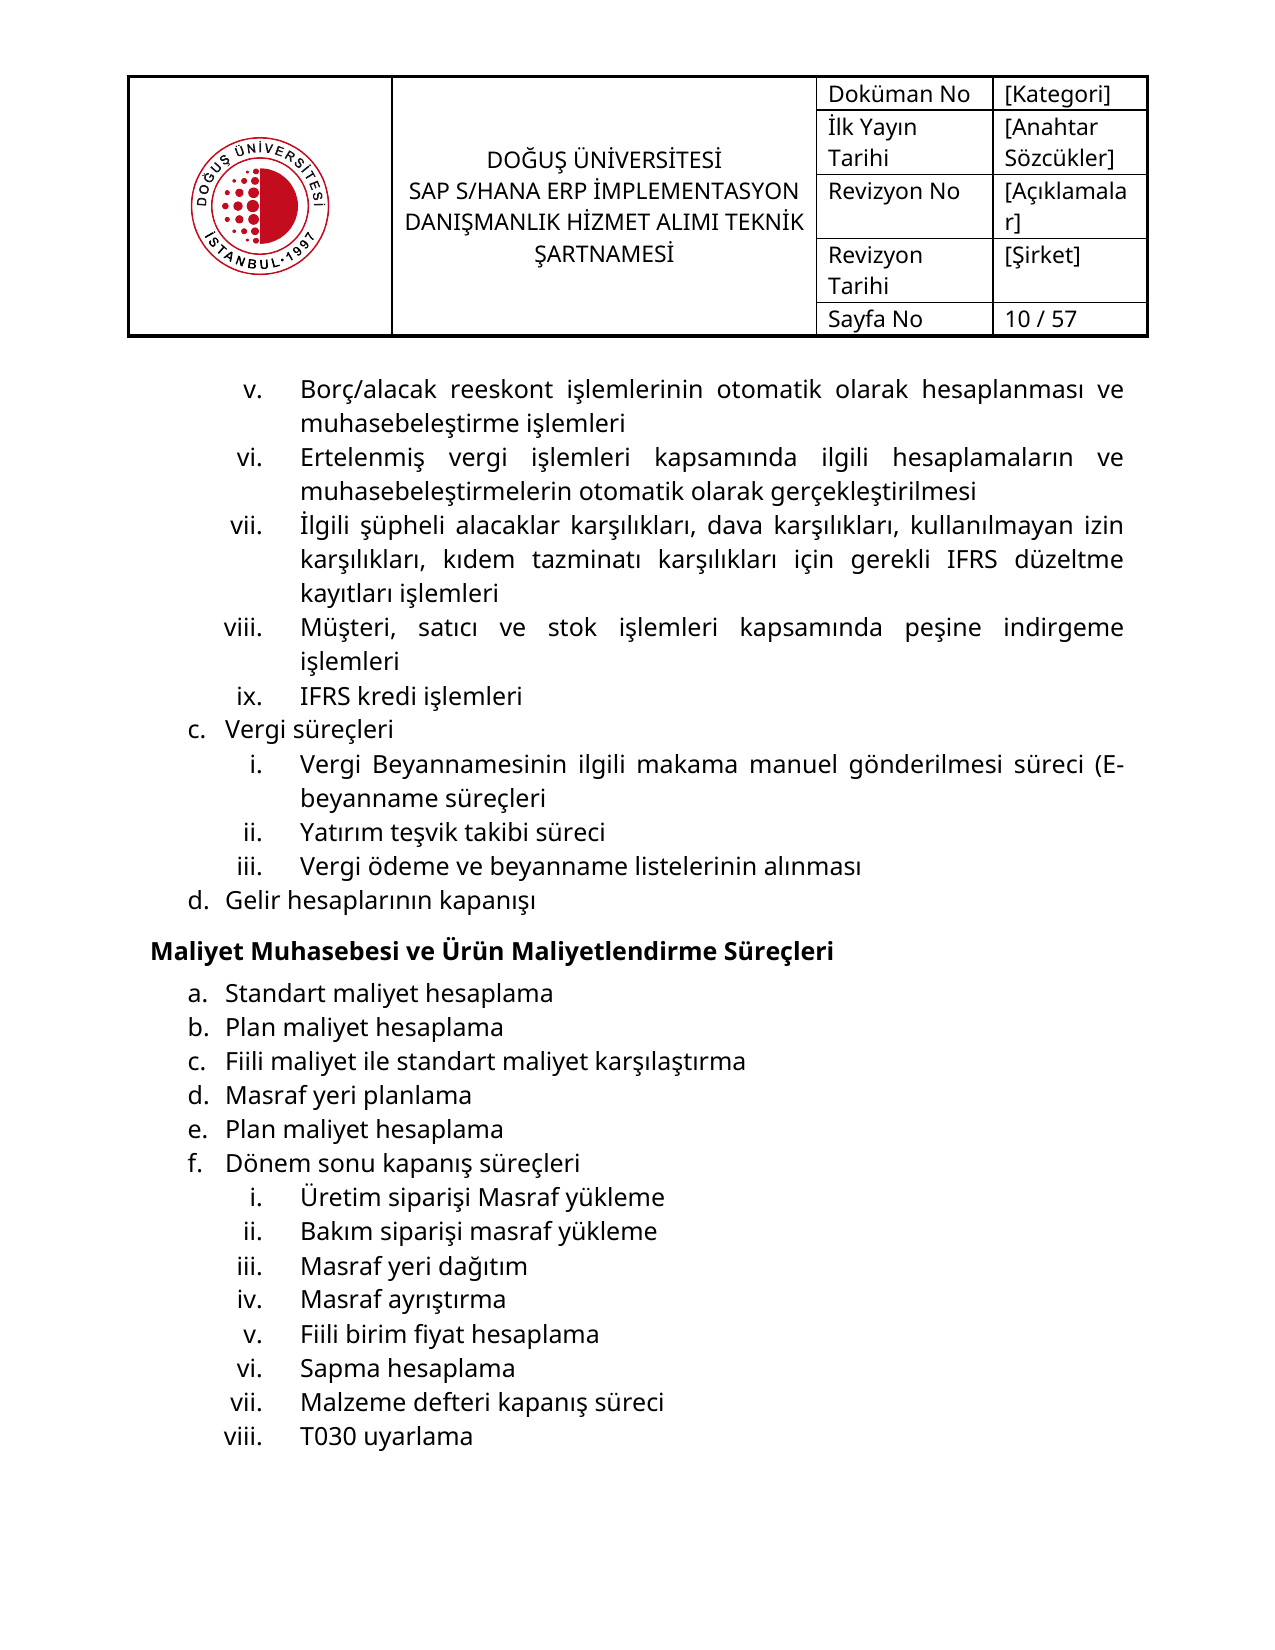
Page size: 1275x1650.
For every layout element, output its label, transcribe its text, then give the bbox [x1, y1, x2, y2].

list Sapma hesaplama [262, 1350, 1125, 1384]
list Ertelenmiş vergi işlemleri kapsamında ilgili hesaplamaların ve muhasebeleştirmelerin otomatik olarak gerçekleştirilmesi [262, 440, 1125, 508]
list Standart maliyet hesaplama [187, 976, 1125, 1010]
list Masraf yeri planlama [187, 1078, 1125, 1112]
list Malzeme defteri kapanış süreci [262, 1384, 1125, 1418]
list Müşteri, satıcı ve stok işlemleri kapsamında peşine indirgeme işlemleri [262, 610, 1125, 678]
list Masraf ayrıştırma [262, 1282, 1125, 1316]
list Fiili maliyet ile standart maliyet karşılaştırma [187, 1044, 1125, 1078]
list Vergi ödeme ve beyanname listelerinin alınması [262, 848, 1125, 882]
list Bakım siparişi masraf yükleme [262, 1214, 1125, 1248]
list Masraf yeri dağıtım [262, 1248, 1125, 1282]
list Vergi süreçleri [187, 712, 1125, 746]
list Üretim siparişi Masraf yükleme [262, 1180, 1125, 1214]
list Vergi Beyannamesinin ilgili makama manuel gönderilmesi süreci (E-beyanname süreçleri [262, 746, 1125, 814]
text Maliyet Muhasebesi ve Ürün Maliyetlendirme Süreçleri [150, 933, 1125, 967]
list Fiili birim fiyat hesaplama [262, 1316, 1125, 1350]
list IFRS kredi işlemleri [262, 678, 1125, 712]
list Borç/alacak reeskont işlemlerinin otomatik olarak hesaplanması ve muhasebeleştirme işlemleri [262, 372, 1125, 440]
list T030 uyarlama [262, 1418, 1125, 1452]
list Gelir hesaplarının kapanışı [187, 882, 1125, 917]
picture [172, 122, 348, 290]
list İlgili şüpheli alacaklar karşılıkları, dava karşılıkları, kullanılmayan izin karşılıkları, kıdem tazminatı karşılıkları için gerekli IFRS düzeltme kayıtları işlemleri [262, 508, 1125, 610]
list Yatırım teşvik takibi süreci [262, 814, 1125, 848]
list Dönem sonu kapanış süreçleri [187, 1146, 1125, 1180]
list Plan maliyet hesaplama [187, 1112, 1125, 1146]
list Plan maliyet hesaplama [187, 1010, 1125, 1044]
